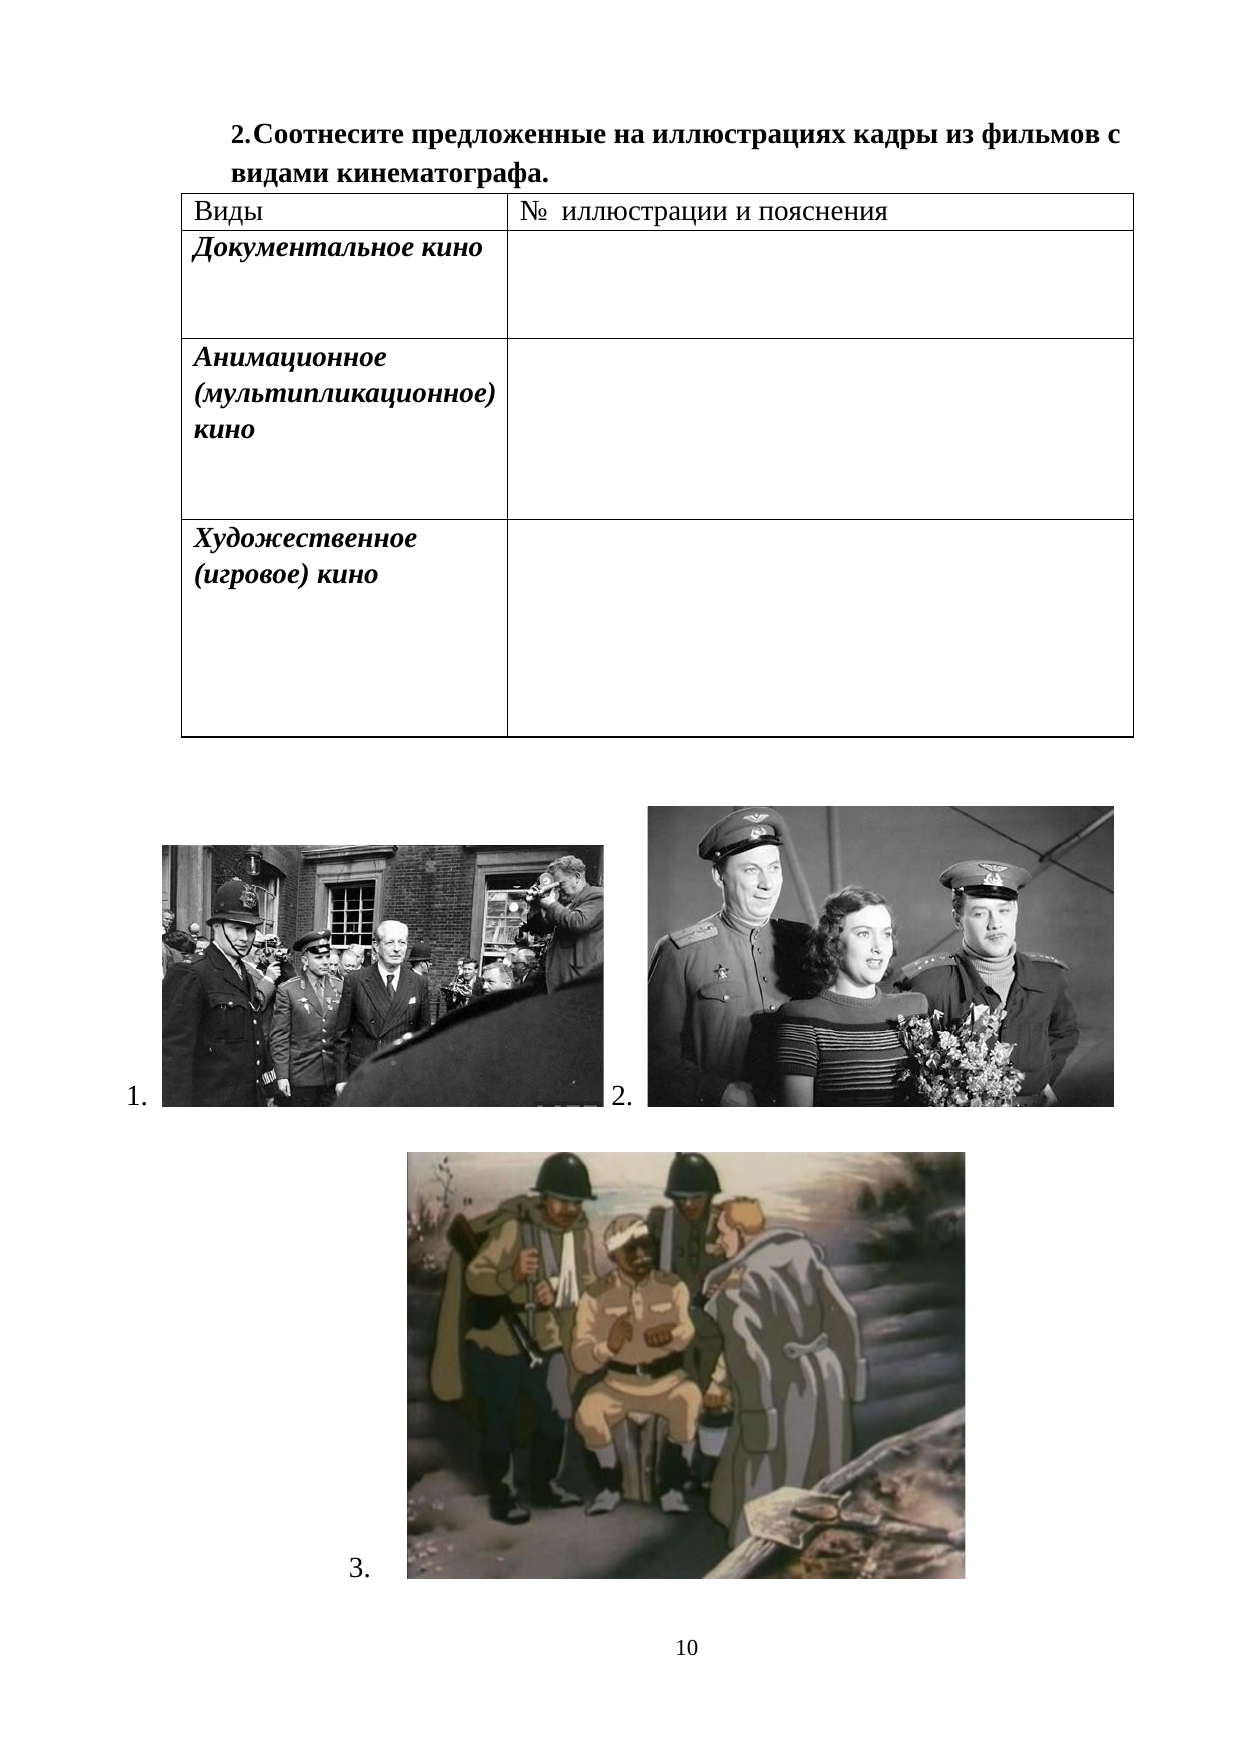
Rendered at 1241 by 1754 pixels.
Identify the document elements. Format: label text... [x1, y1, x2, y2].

table_header № иллюстрации и пояснения [508, 194, 1133, 229]
table_cell [508, 520, 1133, 736]
picture [162, 845, 604, 1107]
table_cell Анимационное (мультипликационное) кино [182, 339, 507, 519]
table_cell Документальное кино [182, 231, 507, 338]
list Соотнесите предложенные на иллюстрациях кадры из фильмов с видами кинематографа. [231, 116, 1121, 188]
picture [407, 1152, 966, 1579]
table_cell [508, 231, 1133, 338]
table_cell [508, 339, 1133, 519]
table_cell Художественное (игровое) кино [182, 520, 507, 736]
picture [647, 806, 1114, 1107]
table_header Виды [182, 194, 507, 229]
